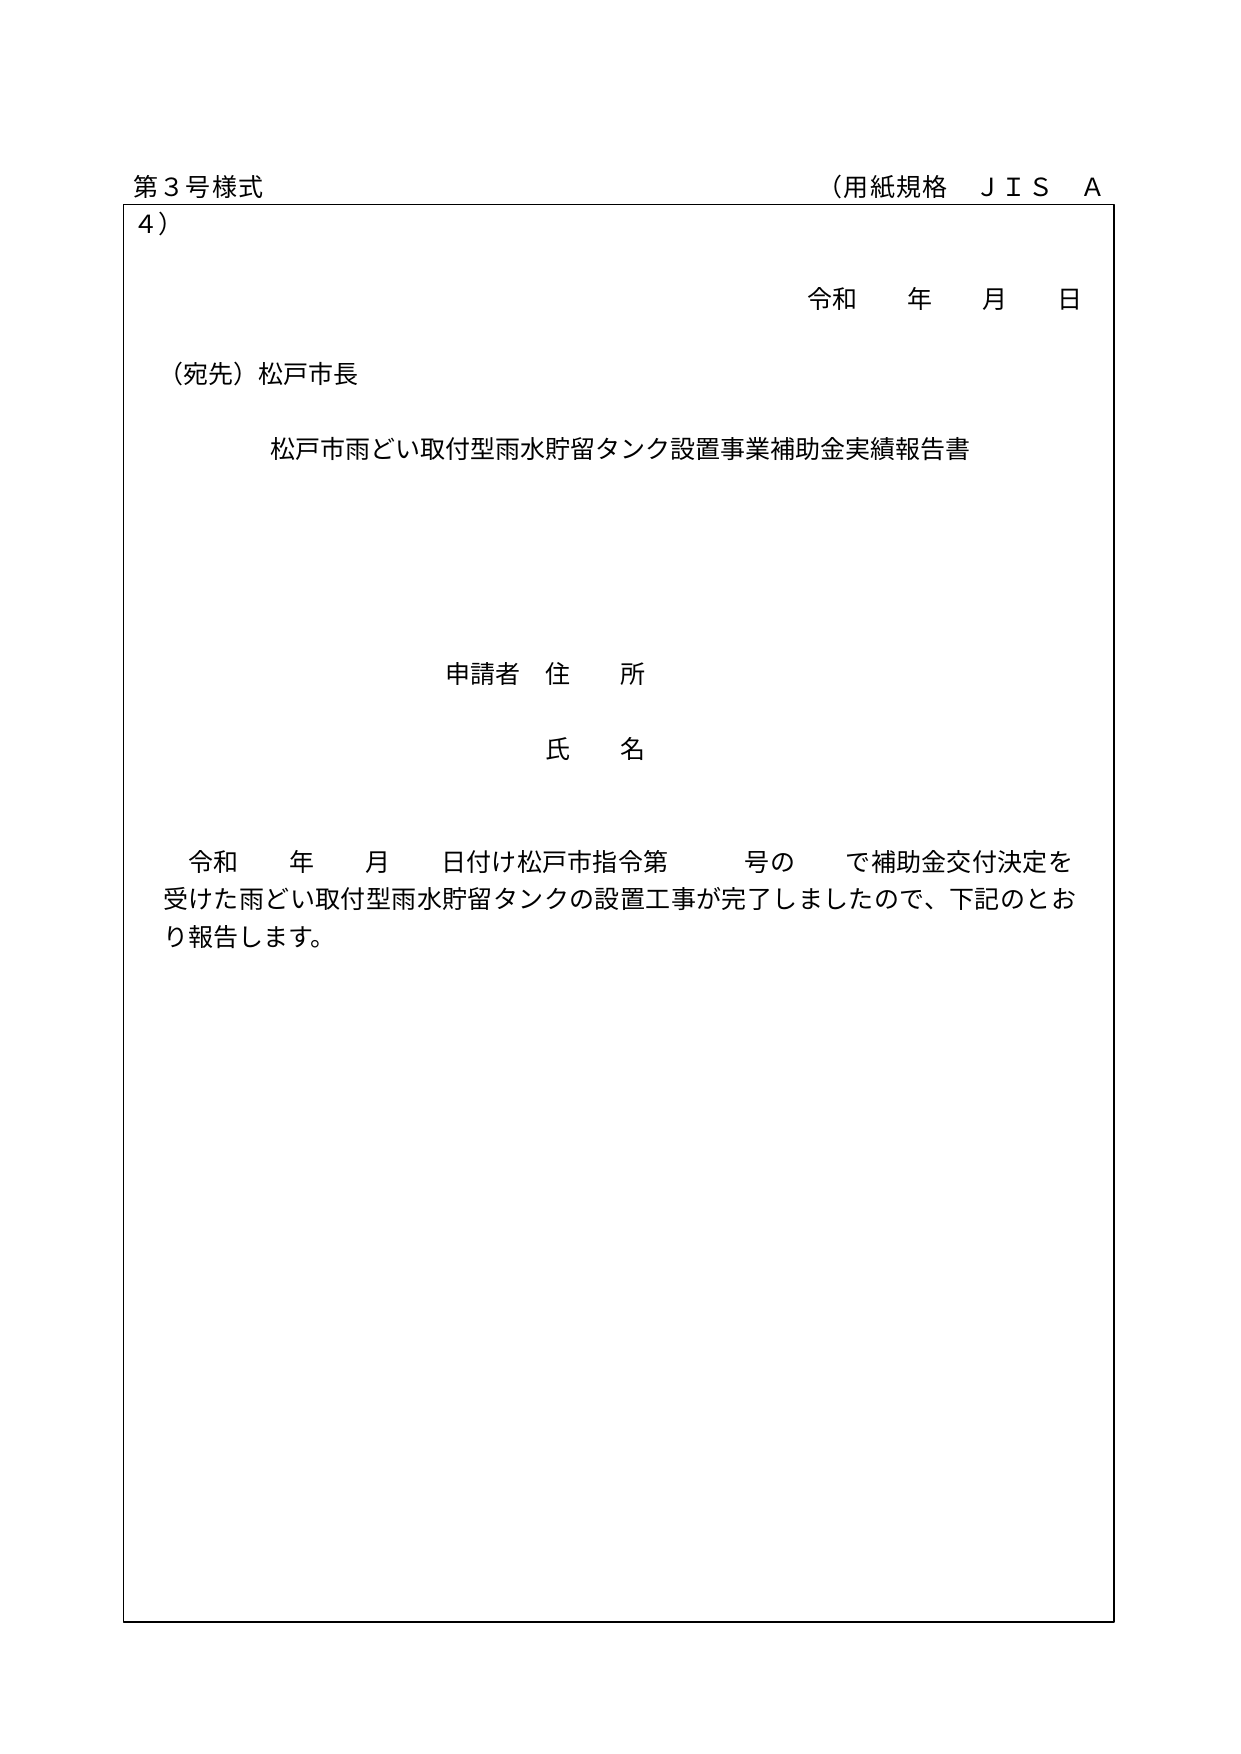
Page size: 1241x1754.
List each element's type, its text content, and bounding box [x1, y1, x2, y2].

text 令和 年 月 日付け松戸市指令第 号の で補助金交付決定を受けた雨どい取付型雨水貯留タンクの設置工事が完了しましたので、下記のとおり報告します。 [163, 841, 1077, 954]
text （宛先）松戸市長 [158, 354, 1107, 391]
text 氏 名 [395, 729, 1107, 766]
text 令和 年 月 日 [133, 279, 1082, 316]
text 松戸市雨どい取付型雨水貯留タンク設置事業補助金実績報告書 [133, 429, 1107, 466]
text 第３号様式 （用紙規格 ＪＩＳ Ａ４） [133, 205, 1107, 241]
text 申請者 住 所 [395, 654, 1107, 691]
text 第３号様式 （用紙規格 ＪＩＳ Ａ４） [133, 166, 1107, 204]
